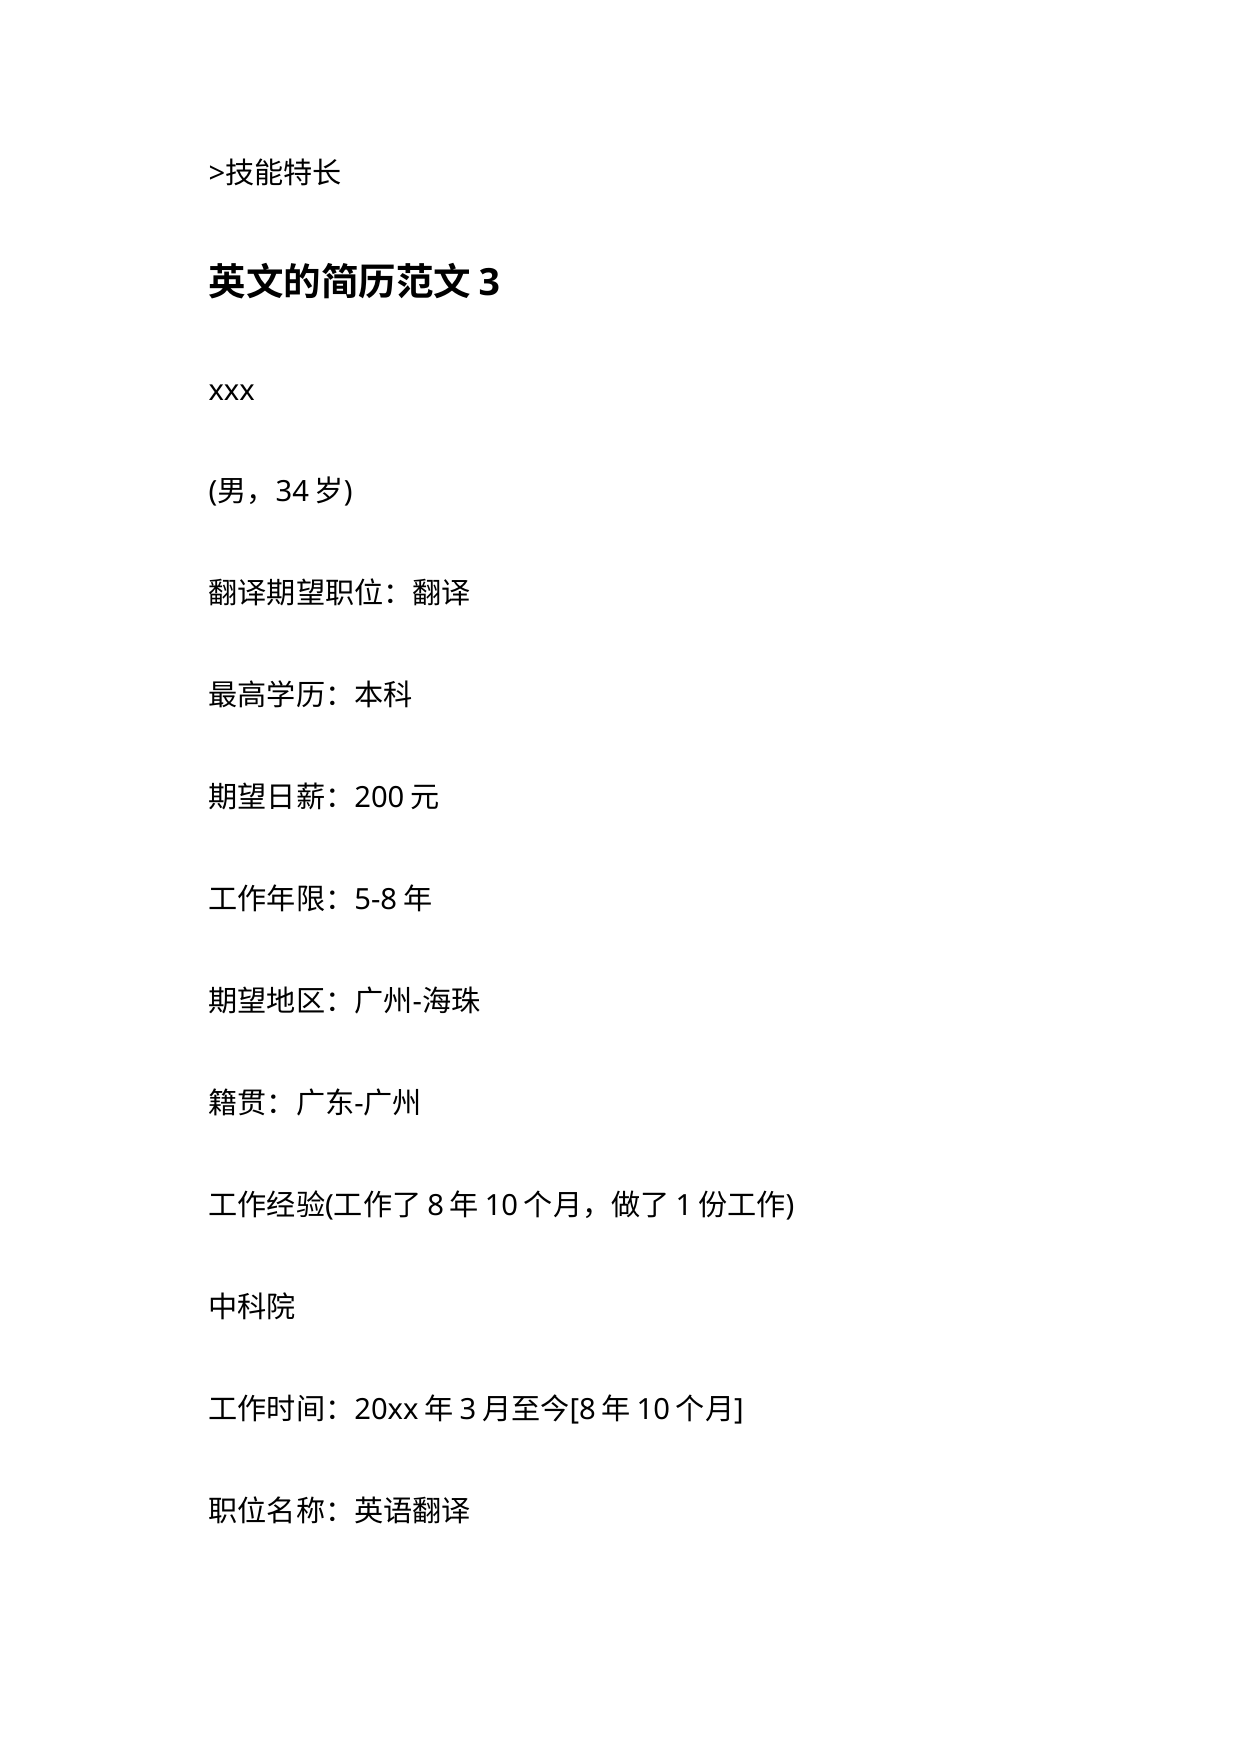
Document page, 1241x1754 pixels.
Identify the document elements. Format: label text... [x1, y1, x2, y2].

text 最高学历：本科 [150, 672, 1090, 714]
text 工作时间：20xx年3月至今[8年10个月] [150, 1385, 1090, 1428]
text 职位名称：英语翻译 [150, 1487, 1090, 1529]
text 翻译期望职位：翻译 [150, 570, 1090, 612]
text 工作经验(工作了8年10个月，做了1份工作) [150, 1181, 1090, 1224]
text 期望地区：广州-海珠 [150, 977, 1090, 1020]
text >技能特长 [150, 150, 1090, 192]
text 中科院 [150, 1283, 1090, 1326]
text (男，34岁) [150, 468, 1090, 510]
text 期望日薪：200元 [150, 773, 1090, 816]
text 籍贯：广东-广州 [150, 1079, 1090, 1122]
text 工作年限：5-8年 [150, 876, 1090, 918]
text xxx [150, 369, 1090, 409]
text 英文的简历范文3 [150, 252, 1090, 306]
